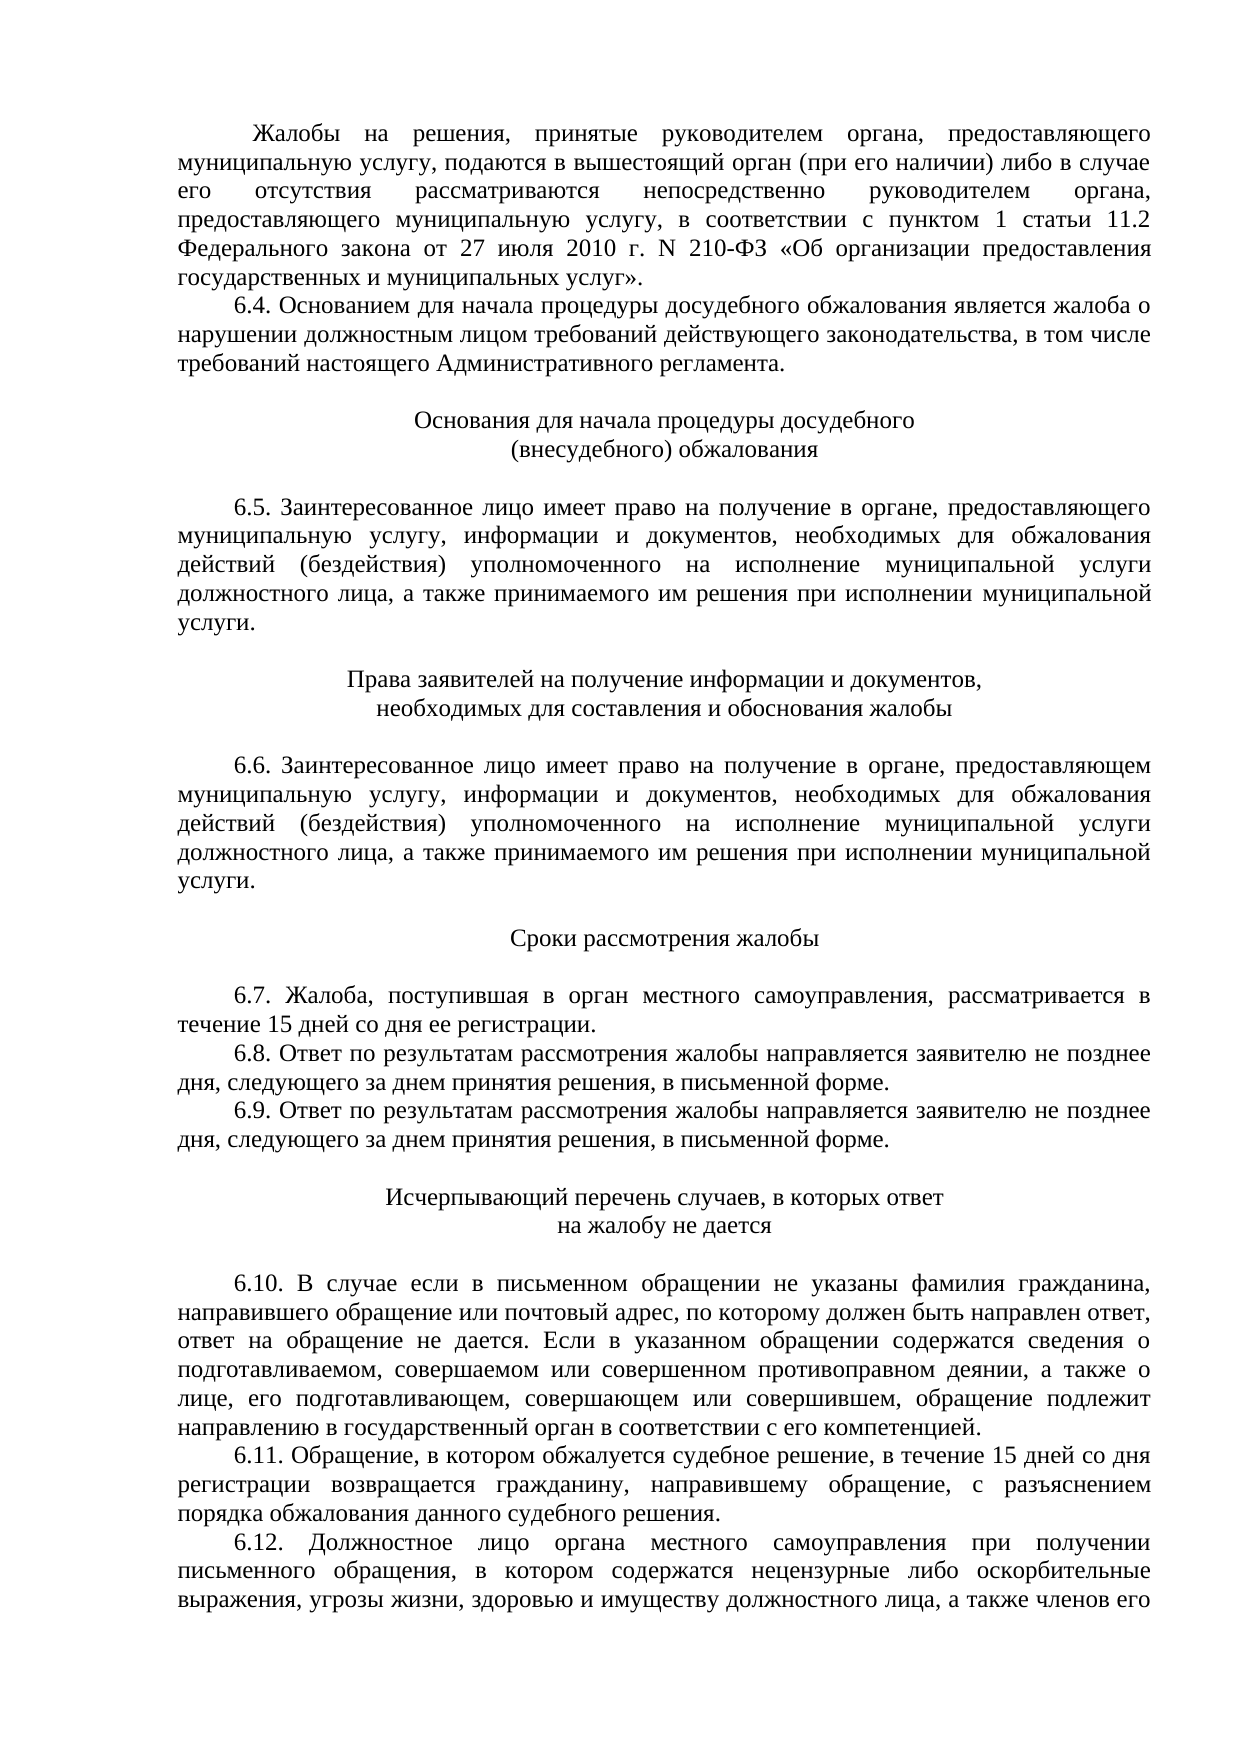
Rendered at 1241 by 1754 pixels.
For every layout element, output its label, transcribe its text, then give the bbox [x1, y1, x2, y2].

text 6.11. Обращение, в котором обжалуется судебное решение, в течение 15 дней со дня регистрации возвращается гражданину, направившему обращение, с разъяснением порядка обжалования данного судебного решения. [177, 1441, 1152, 1527]
text Жалобы на решения, принятые руководителем органа, предоставляющего муниципальную услугу, подаются в вышестоящий орган (при его наличии) либо в случае его отсутствия рассматриваются непосредственно руководителем органа, предоставляющего муниципальную услугу, в соответствии с пунктом 1 статьи 11.2 Федерального закона от 27 июля 2010 г. N 210-ФЗ «Об организации предоставления государственных и муниципальных услуг». [177, 118, 1152, 291]
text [177, 1527, 1152, 1613]
text необходимых для составления и обоснования жалобы [177, 693, 1152, 722]
text 6.8. Ответ по результатам рассмотрения жалобы направляется заявителю не позднее дня, следующего за днем принятия решения, в письменной форме. [177, 1038, 1152, 1096]
text 6.5. Заинтересованное лицо имеет право на получение в органе, предоставляющего муниципальную услугу, информации и документов, необходимых для обжалования действий (бездействия) уполномоченного на исполнение муниципальной услуги должностного лица, а также принимаемого им решения при исполнении муниципальной услуги. [177, 492, 1152, 636]
text Основания для начала процедуры досудебного [177, 406, 1152, 434]
text Сроки рассмотрения жалобы [177, 923, 1152, 952]
text 6.7. Жалоба, поступившая в орган местного самоуправления, рассматривается в течение 15 дней со дня ее регистрации. [177, 981, 1152, 1038]
text 6.10. В случае если в письменном обращении не указаны фамилия гражданина, направившего обращение или почтовый адрес, по которому должен быть направлен ответ, ответ на обращение не дается. Если в указанном обращении содержатся сведения о подготавливаемом, совершаемом или совершенном противоправном деянии, а также о лице, его подготавливающем, совершающем или совершившем, обращение подлежит направлению в государственный орган в соответствии с его компетенцией. [177, 1268, 1152, 1441]
text на жалобу не дается [177, 1211, 1152, 1239]
text 6.6. Заинтересованное лицо имеет право на получение в органе, предоставляющем муниципальную услугу, информации и документов, необходимых для обжалования действий (бездействия) уполномоченного на исполнение муниципальной услуги должностного лица, а также принимаемого им решения при исполнении муниципальной услуги. [177, 751, 1152, 894]
text Исчерпывающий перечень случаев, в которых ответ [177, 1182, 1152, 1211]
text 6.9. Ответ по результатам рассмотрения жалобы направляется заявителю не позднее дня, следующего за днем принятия решения, в письменной форме. [177, 1096, 1152, 1153]
text (внесудебного) обжалования [177, 434, 1152, 463]
text 6.4. Основанием для начала процедуры досудебного обжалования является жалоба о нарушении должностным лицом требований действующего законодательства, в том числе требований настоящего Административного регламента. [177, 291, 1152, 377]
text Права заявителей на получение информации и документов, [177, 664, 1152, 693]
